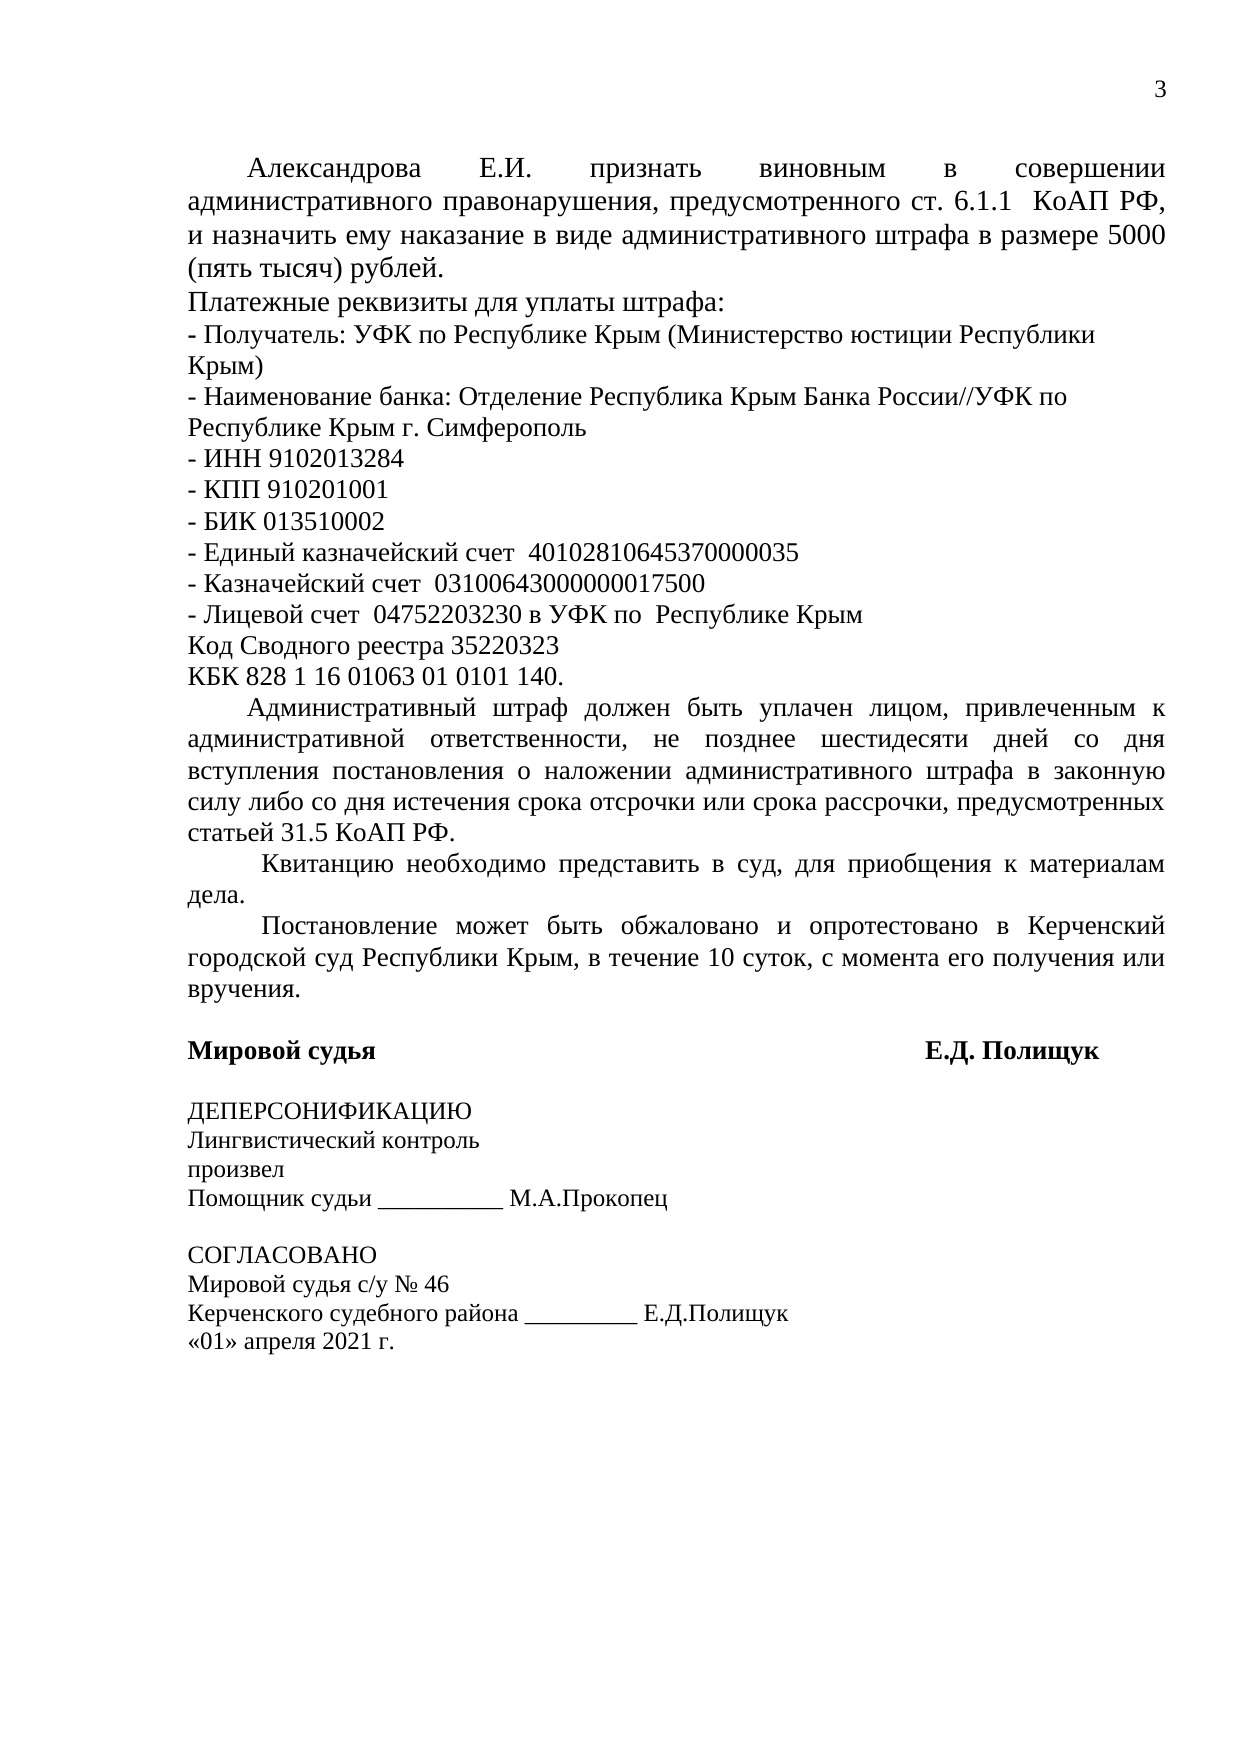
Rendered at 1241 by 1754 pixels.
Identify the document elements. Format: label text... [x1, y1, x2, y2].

text Квитанцию необходимо представить в суд, для приобщения к материалам дела. [187, 847, 1167, 909]
text - Лицевой счет 04752203230 в УФК по Республике Крым [187, 598, 1167, 629]
text - БИК 013510002 [187, 504, 1178, 536]
text Платежные реквизиты для уплаты штрафа: [187, 284, 1167, 318]
text - Единый казначейский счет 40102810645370000035 [187, 536, 1167, 567]
text Постановление может быть обжаловано и опротестовано в Керченский городской суд Республики Крым, в течение 10 суток, с момента его получения или вручения. [187, 909, 1167, 1003]
text КБК 828 1 16 01063 01 0101 140. [187, 660, 1167, 691]
text ДЕПЕРСОНИФИКАЦИЮ [187, 1096, 1167, 1125]
text произвел [187, 1154, 1167, 1183]
text - Наименование банка: Отделение Республика Крым Банка России//УФК по Республике Крым г. Симферополь [187, 380, 1167, 442]
text - КПП 910201001 [187, 473, 1167, 504]
text Александрова Е.И. признать виновным в совершении административного правонарушения, предусмотренного ст. 6.1.1 КоАП РФ, и назначить ему наказание в виде административного штрафа в размере 5000 (пять тысяч) рублей. [187, 150, 1167, 284]
text Административный штраф должен быть уплачен лицом, привлеченным к административной ответственности, не позднее шестидесяти дней со дня вступления постановления о наложении административного штрафа в законную силу либо со дня истечения срока отсрочки или срока рассрочки, предусмотренных статьей 31.5 КоАП РФ. [187, 691, 1167, 847]
text Мировой судья с/у № 46 [187, 1269, 1167, 1298]
text Помощник судьи __________ М.А.Прокопец [187, 1183, 1167, 1211]
text - Получатель: УФК по Республике Крым (Министерство юстиции Республики Крым) [187, 318, 1167, 380]
text Код Сводного реестра 35220323 [187, 629, 1167, 660]
text Мировой судья Е.Д. Полищук [187, 1034, 1167, 1065]
text - Казначейский счет 03100643000000017500 [187, 567, 1178, 598]
text «01» апреля 2021 г. [187, 1326, 1167, 1355]
text - ИНН 9102013284 [187, 442, 1167, 473]
text СОГЛАСОВАНО [187, 1240, 1167, 1269]
text Лингвистический контроль [187, 1125, 1167, 1154]
text Керченского судебного района _________ Е.Д.Полищук [187, 1298, 1167, 1326]
